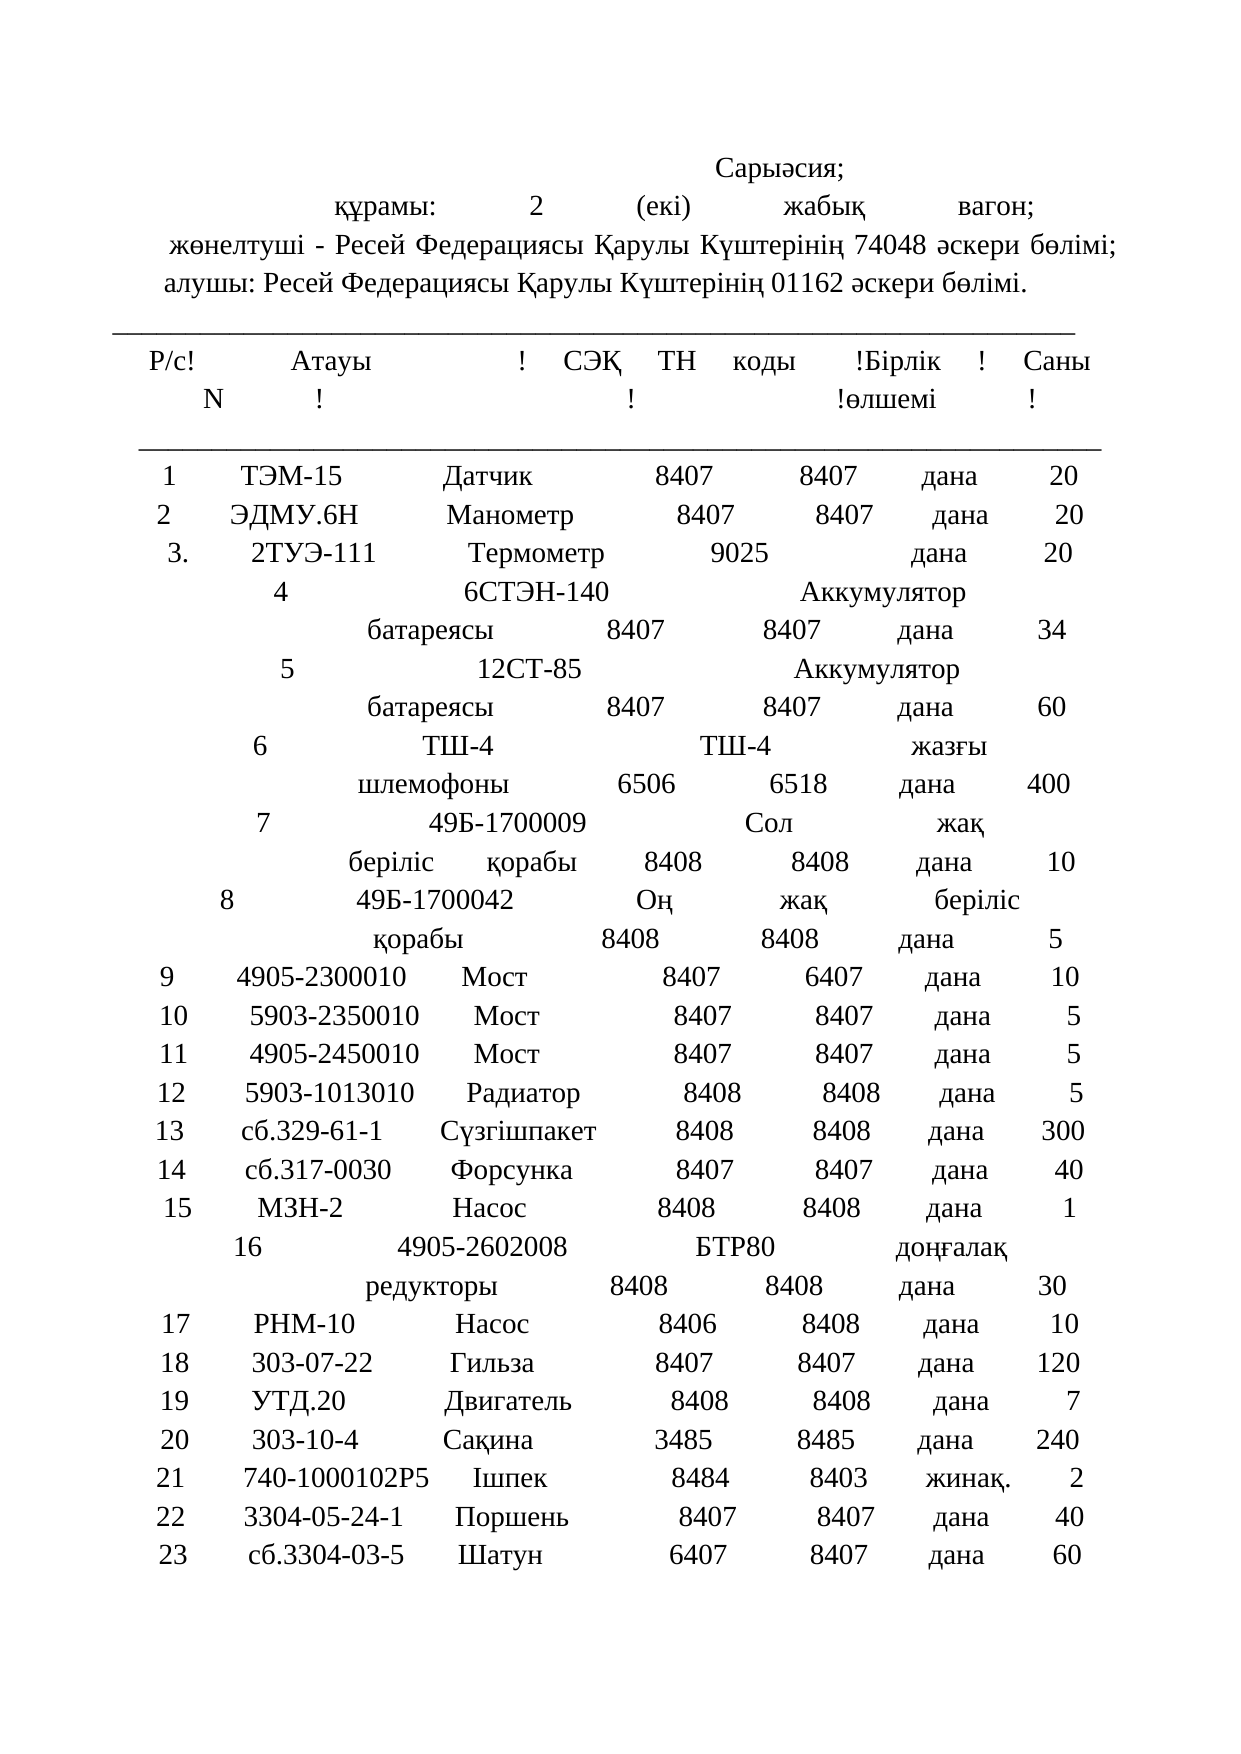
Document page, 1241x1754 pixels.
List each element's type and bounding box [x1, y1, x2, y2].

text [112, 304, 1128, 1571]
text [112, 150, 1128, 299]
